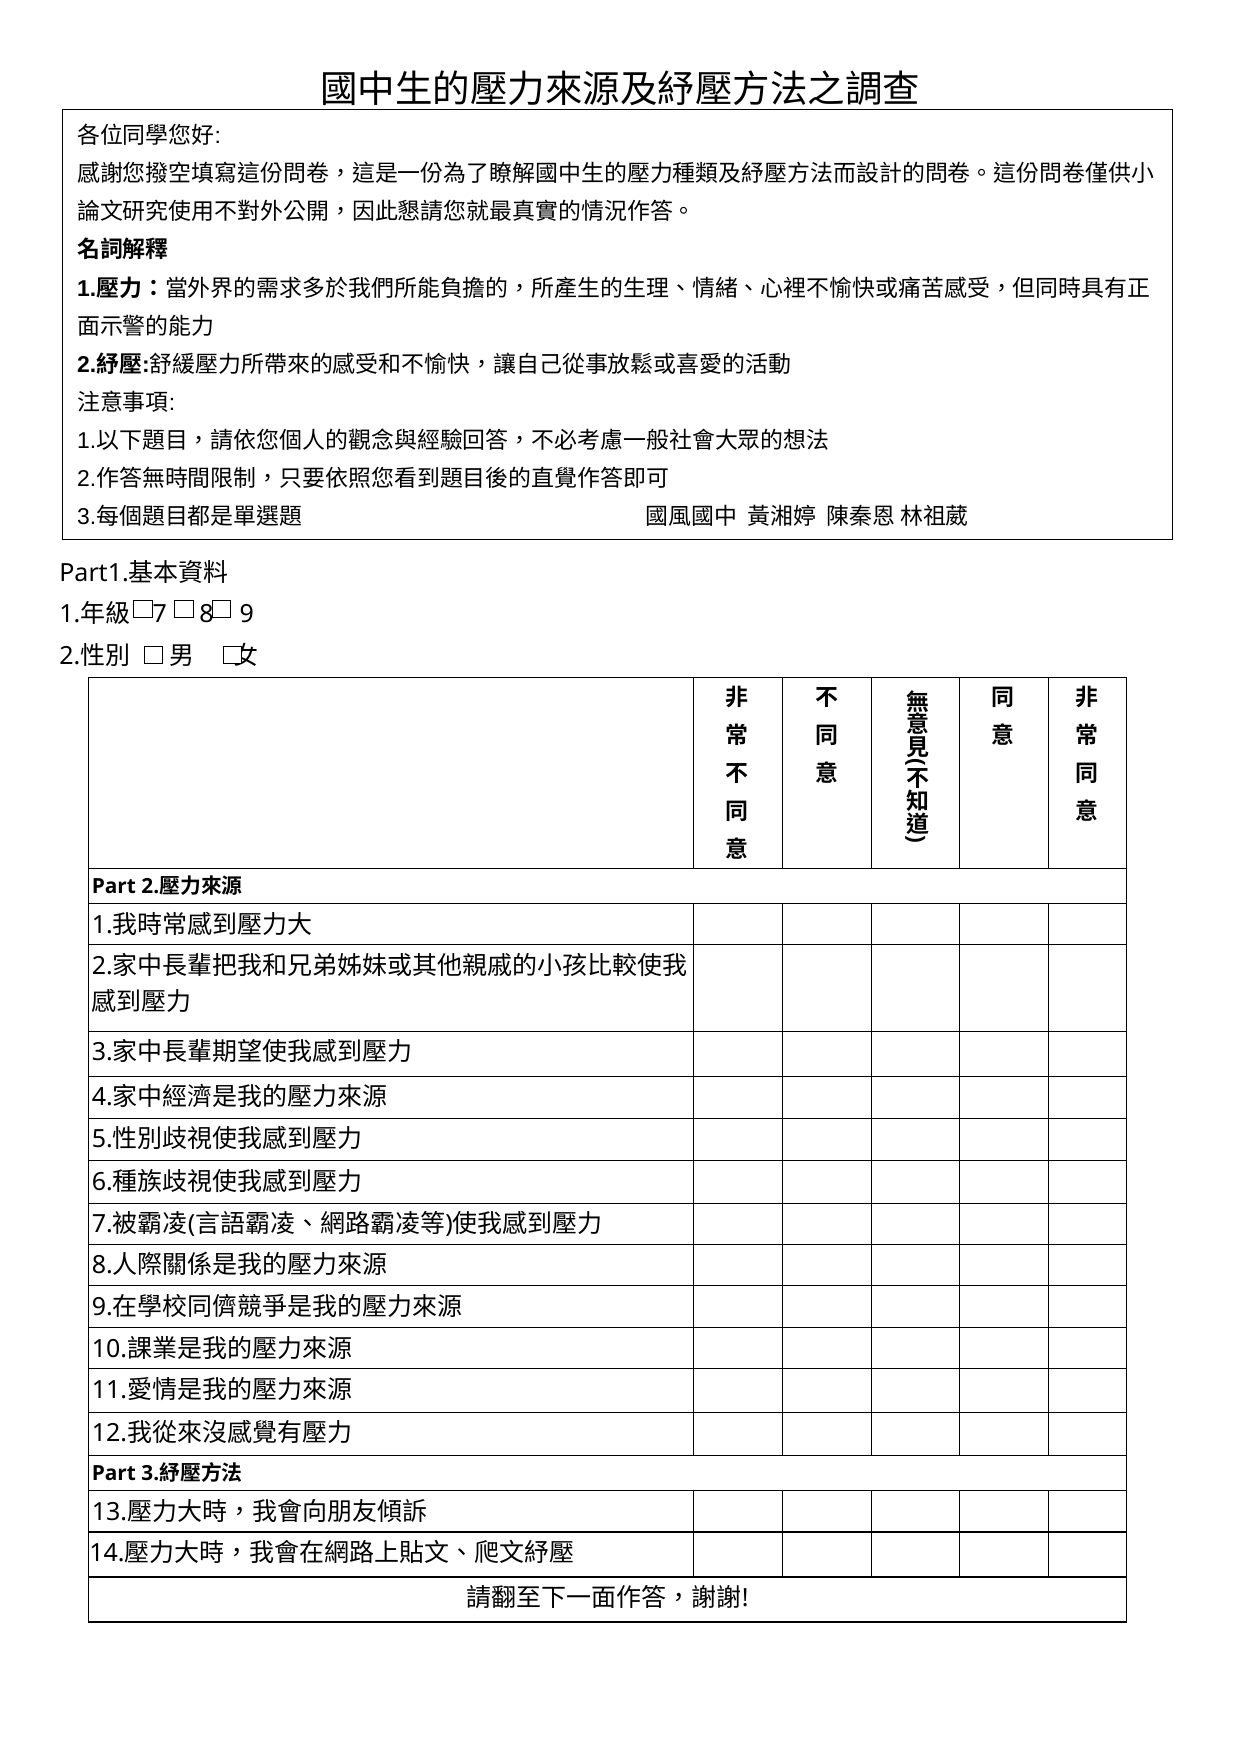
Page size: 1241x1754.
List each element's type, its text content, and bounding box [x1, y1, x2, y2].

table_cell 12.我從來沒感覺有壓力 [89, 1413, 693, 1455]
table_cell [1049, 1413, 1126, 1455]
table_cell [872, 1119, 959, 1160]
table_header 非 常 同 意 [1049, 678, 1126, 868]
table_cell 13.壓力大時，我會向朋友傾訴 [89, 1491, 693, 1531]
table_header [89, 678, 693, 868]
table_cell [960, 1119, 1048, 1160]
table_cell [694, 1077, 782, 1118]
table_cell [783, 1204, 871, 1244]
table_cell [872, 1032, 959, 1076]
table_cell [1049, 1491, 1126, 1531]
table_cell [694, 1032, 782, 1076]
table_cell [783, 945, 871, 1031]
table_cell 6.種族歧視使我感到壓力 [89, 1161, 693, 1203]
table_header 不 同 意 [783, 678, 871, 868]
table_cell [872, 904, 959, 944]
table_cell [960, 1161, 1048, 1203]
table_cell [1049, 945, 1126, 1031]
table_cell [694, 1161, 782, 1203]
table_cell [960, 1369, 1048, 1412]
table_cell [960, 904, 1048, 944]
table_cell [783, 1119, 871, 1160]
table_cell 10.課業是我的壓力來源 [89, 1328, 693, 1368]
table_cell [1049, 904, 1126, 944]
table_cell [783, 1533, 871, 1576]
table_cell [872, 1491, 959, 1531]
table_cell [872, 1533, 959, 1576]
table_header 無意見(不知道) [872, 678, 959, 868]
table_cell [1049, 1533, 1126, 1576]
table_cell 請翻至下一面作答，謝謝! [89, 1578, 1126, 1621]
table_cell [872, 1286, 959, 1327]
table_cell [1049, 1161, 1126, 1203]
table_cell [1049, 1077, 1126, 1118]
table_cell [872, 1328, 959, 1368]
table_header 非 常 不 同 意 [694, 678, 782, 868]
table_cell [694, 1119, 782, 1160]
table_cell [694, 1533, 782, 1576]
table_cell [960, 945, 1048, 1031]
table_cell [960, 1328, 1048, 1368]
table_cell 4.家中經濟是我的壓力來源 [89, 1077, 693, 1118]
table_cell 14.壓力大時，我會在網路上貼文、爬文紓壓 [89, 1533, 693, 1576]
table_cell [960, 1245, 1048, 1285]
table_cell [783, 1245, 871, 1285]
table_cell [960, 1491, 1048, 1531]
table_cell 7.被霸凌(言語霸凌、網路霸凌等)使我感到壓力 [89, 1204, 693, 1244]
table_cell 5.性別歧視使我感到壓力 [89, 1119, 693, 1160]
table_cell [960, 1413, 1048, 1455]
table_cell [872, 1245, 959, 1285]
table_cell 8.人際關係是我的壓力來源 [89, 1245, 693, 1285]
table_cell [1049, 1369, 1126, 1412]
table_cell [783, 1161, 871, 1203]
table_cell [960, 1032, 1048, 1076]
table_cell [1049, 1032, 1126, 1076]
table_cell [872, 1413, 959, 1455]
table_cell [872, 1077, 959, 1118]
table_cell [783, 1413, 871, 1455]
table_cell 9.在學校同儕競爭是我的壓力來源 [89, 1286, 693, 1327]
table_cell [783, 1369, 871, 1412]
table_cell [872, 1204, 959, 1244]
table_cell [694, 1491, 782, 1531]
table_cell [960, 1286, 1048, 1327]
table_cell [783, 1286, 871, 1327]
table_cell [694, 1204, 782, 1244]
table_cell [960, 1077, 1048, 1118]
table_cell [694, 1328, 782, 1368]
table_cell [960, 1204, 1048, 1244]
table_cell 3.家中長輩期望使我感到壓力 [89, 1032, 693, 1076]
text 1.年級 7 8 9 [59, 594, 1181, 630]
table_cell Part 2.壓力來源 [89, 869, 1126, 903]
table_header 同 意 [960, 678, 1048, 868]
table_cell [960, 1533, 1048, 1576]
table_cell [872, 1369, 959, 1412]
table_cell [1049, 1245, 1126, 1285]
table_cell [1049, 1119, 1126, 1160]
text 2.性別 男 女 [59, 636, 1181, 672]
table_cell [872, 945, 959, 1031]
table_cell [1049, 1328, 1126, 1368]
table_cell [694, 1245, 782, 1285]
table_cell [694, 904, 782, 944]
table_cell [783, 1491, 871, 1531]
table_cell Part 3.紓壓方法 [89, 1456, 1126, 1490]
text 國中生的壓力來源及紓壓方法之調查 [59, 59, 1181, 113]
table_cell 1.我時常感到壓力大 [89, 904, 693, 944]
table_cell [694, 1286, 782, 1327]
table_cell [1049, 1204, 1126, 1244]
table_cell [872, 1161, 959, 1203]
table_cell [783, 1032, 871, 1076]
table_cell [783, 904, 871, 944]
table_cell [694, 1413, 782, 1455]
table_cell 2.家中長輩把我和兄弟姊妹或其他親戚的小孩比較使我感到壓力 [89, 945, 693, 1031]
table_cell [783, 1077, 871, 1118]
text Part1.基本資料 [59, 552, 1181, 588]
table_cell [1049, 1286, 1126, 1327]
table_cell [783, 1328, 871, 1368]
table_cell 11.愛情是我的壓力來源 [89, 1369, 693, 1412]
table_cell [694, 1369, 782, 1412]
table_cell [694, 945, 782, 1031]
